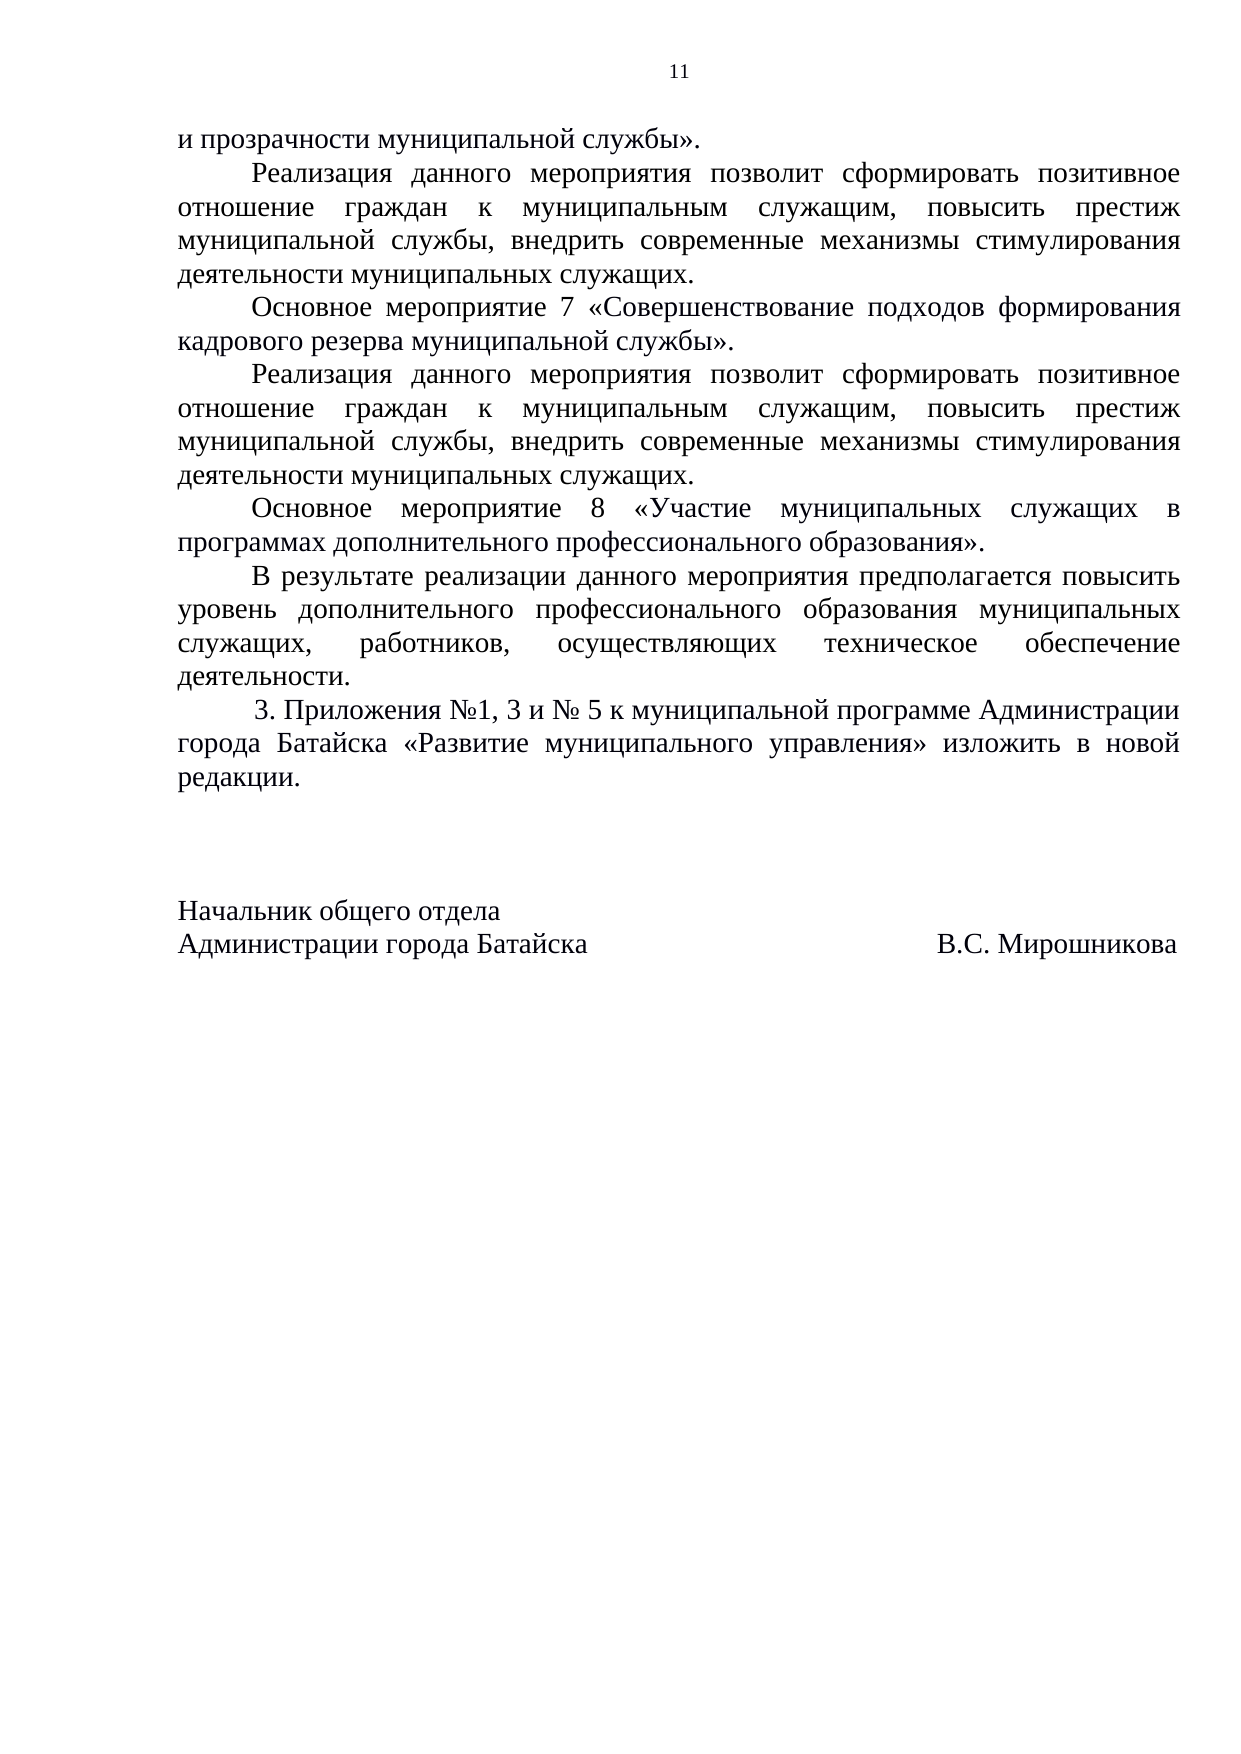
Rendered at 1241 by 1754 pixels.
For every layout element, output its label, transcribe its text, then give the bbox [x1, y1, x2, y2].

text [177, 122, 1181, 155]
text Администрации города Батайска В.С. Мирошникова [177, 927, 1181, 960]
text 3. Приложения №1, 3 и № 5 к муниципальной программе Администрации города Батайска «Развитие муниципального управления» изложить в новой редакции. [177, 692, 1181, 792]
text Основное мероприятие 7 «Совершенствование подходов формирования кадрового резерва муниципальной службы». [177, 289, 1181, 356]
text В результате реализации данного мероприятия предполагается повысить уровень дополнительного профессионального образования муниципальных служащих, работников, осуществляющих техническое обеспечение деятельности. [177, 558, 1181, 692]
text Начальник общего отдела [177, 893, 1181, 927]
text Основное мероприятие 8 «Участие муниципальных служащих в программах дополнительного профессионального образования». [177, 491, 1181, 558]
